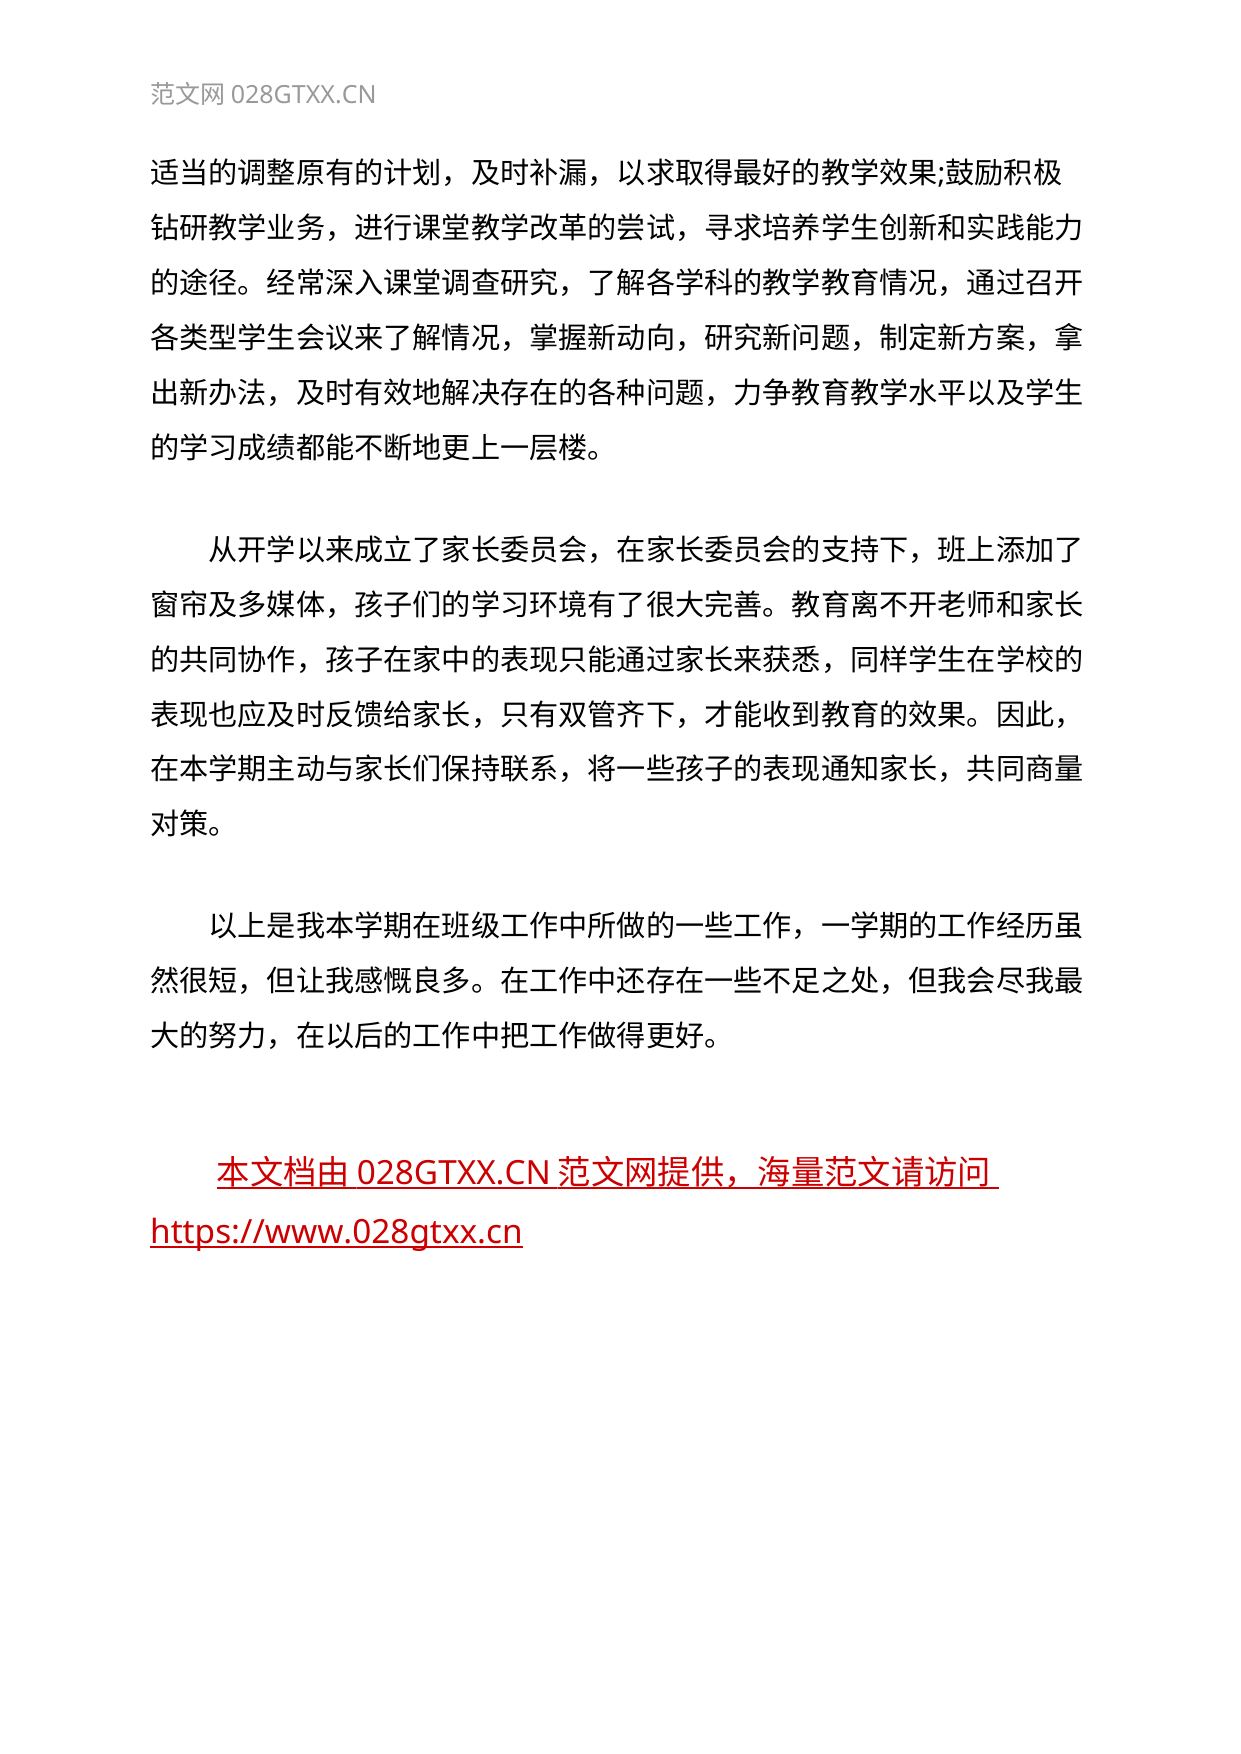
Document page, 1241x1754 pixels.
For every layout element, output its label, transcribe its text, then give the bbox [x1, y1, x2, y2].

text 从开学以来成立了家长委员会，在家长委员会的支持下，班上添加了窗帘及多媒体，孩子们的学习环境有了很大完善。教育离不开老师和家长的共同协作，孩子在家中的表现只能通过家长来获悉，同样学生在学校的表现也应及时反馈给家长，只有双管齐下，才能收到教育的效果。因此，在本学期主动与家长们保持联系，将一些孩子的表现通知家长，共同商量对策。 [150, 526, 1090, 843]
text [150, 150, 1090, 467]
text 本文档由028GTXX.CN范文网提供，海量范文请访问 https://www.028gtxx.cn [150, 1145, 1090, 1253]
text 以上是我本学期在班级工作中所做的一些工作，一学期的工作经历虽然很短，但让我感慨良多。在工作中还存在一些不足之处，但我会尽我最大的努力，在以后的工作中把工作做得更好。 [150, 903, 1090, 1055]
